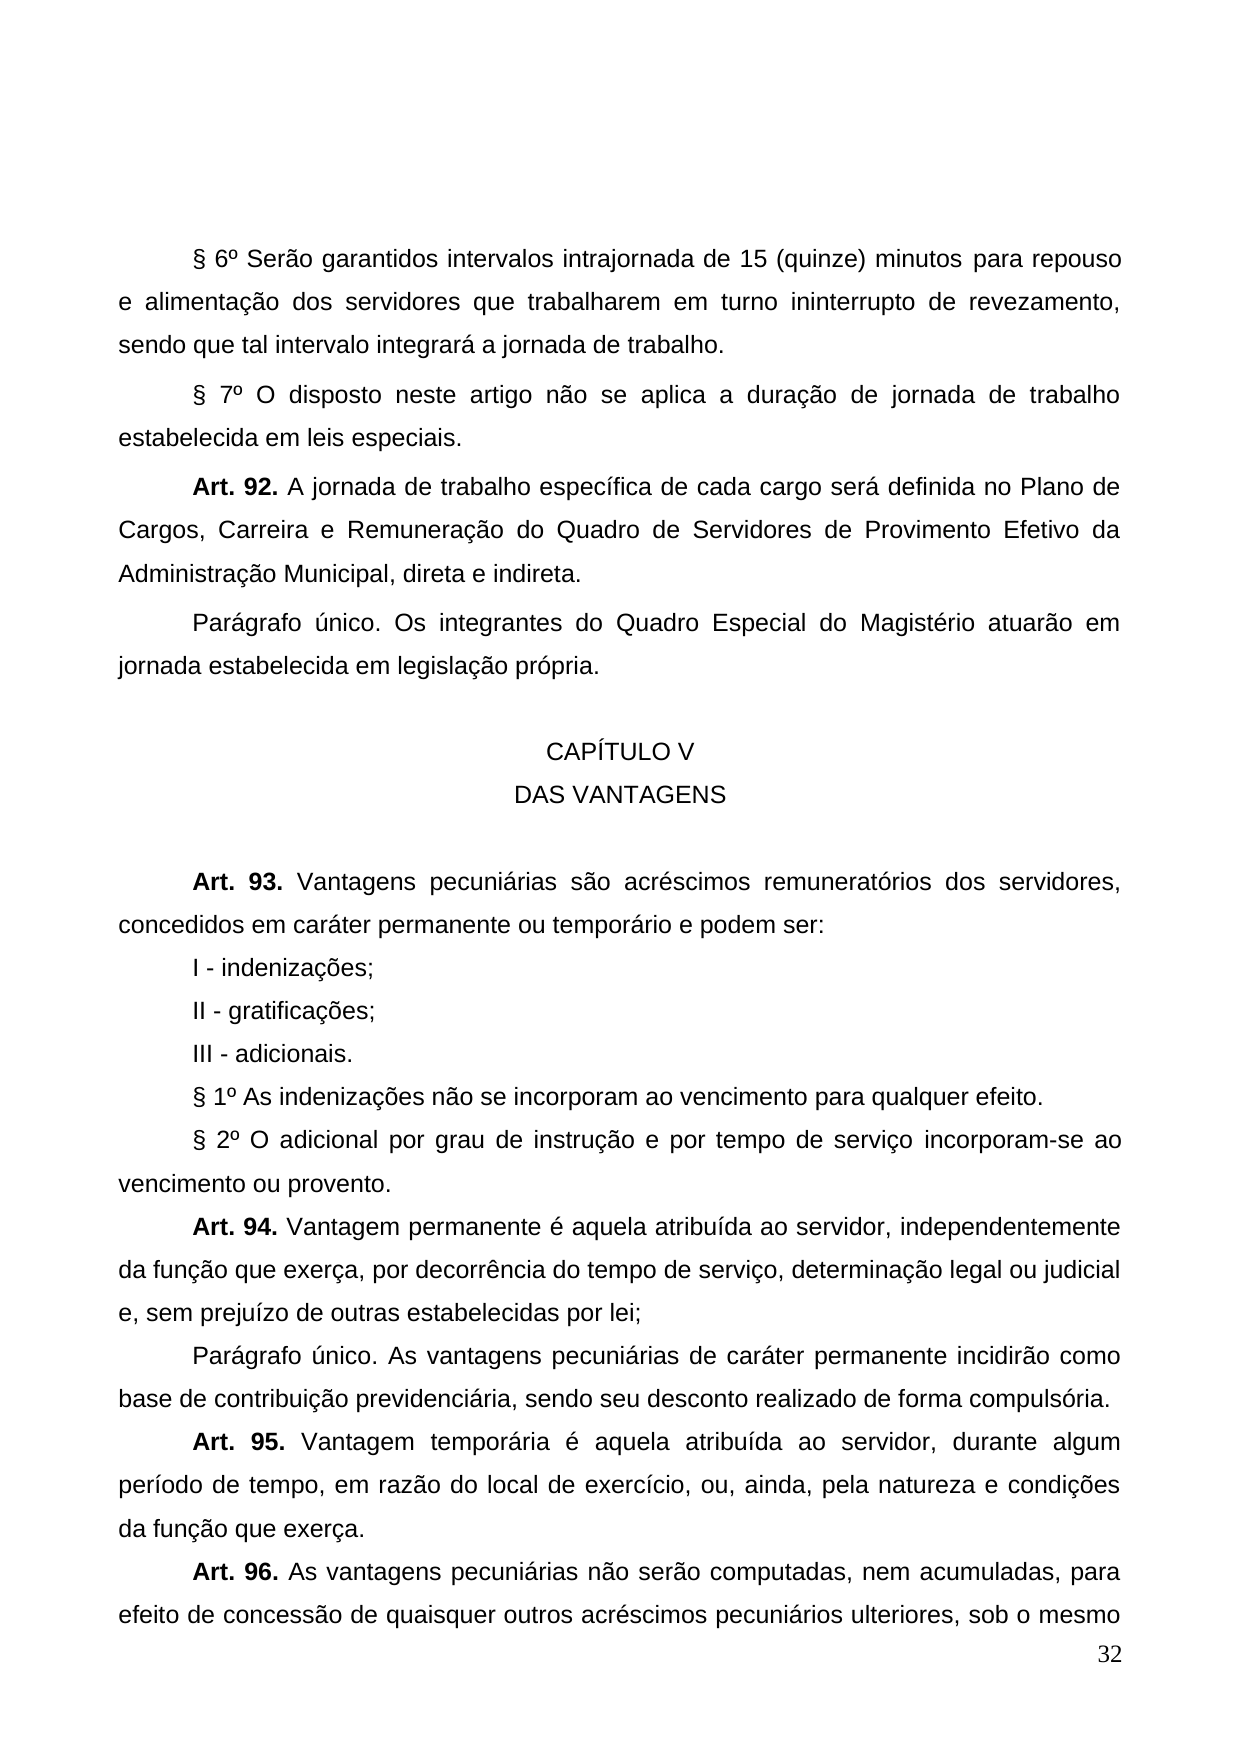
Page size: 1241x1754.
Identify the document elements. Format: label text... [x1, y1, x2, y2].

text Art. 93. Vantagens pecuniárias são acréscimos remuneratórios dos servidores, concedidos em caráter permanente ou temporário e podem ser: [118, 867, 1122, 938]
text Art. 95. Vantagem temporária é aquela atribuída ao servidor, durante algum período de tempo, em razão do local de exercício, ou, ainda, pela natureza e condições da função que exerça. [118, 1427, 1122, 1542]
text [118, 1557, 1122, 1628]
text § 1º As indenizações não se incorporam ao vencimento para qualquer efeito. [118, 1082, 1122, 1111]
text Parágrafo único. Os integrantes do Quadro Especial do Magistério atuarão em jornada estabelecida em legislação própria. [118, 608, 1122, 680]
text I - indenizações; [118, 953, 1122, 982]
text III - adicionais. [118, 1039, 1122, 1068]
text § 7º O disposto neste artigo não se aplica a duração de jornada de trabalho estabelecida em leis especiais. [118, 380, 1122, 452]
text DAS VANTAGENS [118, 780, 1122, 809]
text Art. 92. A jornada de trabalho específica de cada cargo será definida no Plano de Cargos, Carreira e Remuneração do Quadro de Servidores de Provimento Efetivo da Administração Municipal, direta e indireta. [118, 472, 1122, 587]
text § 2º O adicional por grau de instrução e por tempo de serviço incorporam-se ao vencimento ou provento. [118, 1125, 1122, 1197]
text II - gratificações; [118, 996, 1122, 1025]
text CAPÍTULO V [118, 737, 1122, 766]
text Parágrafo único. As vantagens pecuniárias de caráter permanente incidirão como base de contribuição previdenciária, sendo seu desconto realizado de forma compulsória. [118, 1341, 1122, 1413]
text Art. 94. Vantagem permanente é aquela atribuída ao servidor, independentemente da função que exerça, por decorrência do tempo de serviço, determinação legal ou judicial e, sem prejuízo de outras estabelecidas por lei; [118, 1212, 1122, 1327]
text § 6º Serão garantidos intervalos intrajornada de 15 (quinze) minutos para repouso e alimentação dos servidores que trabalharem em turno ininterrupto de revezamento, sendo que tal intervalo integrará a jornada de trabalho. [118, 244, 1122, 359]
